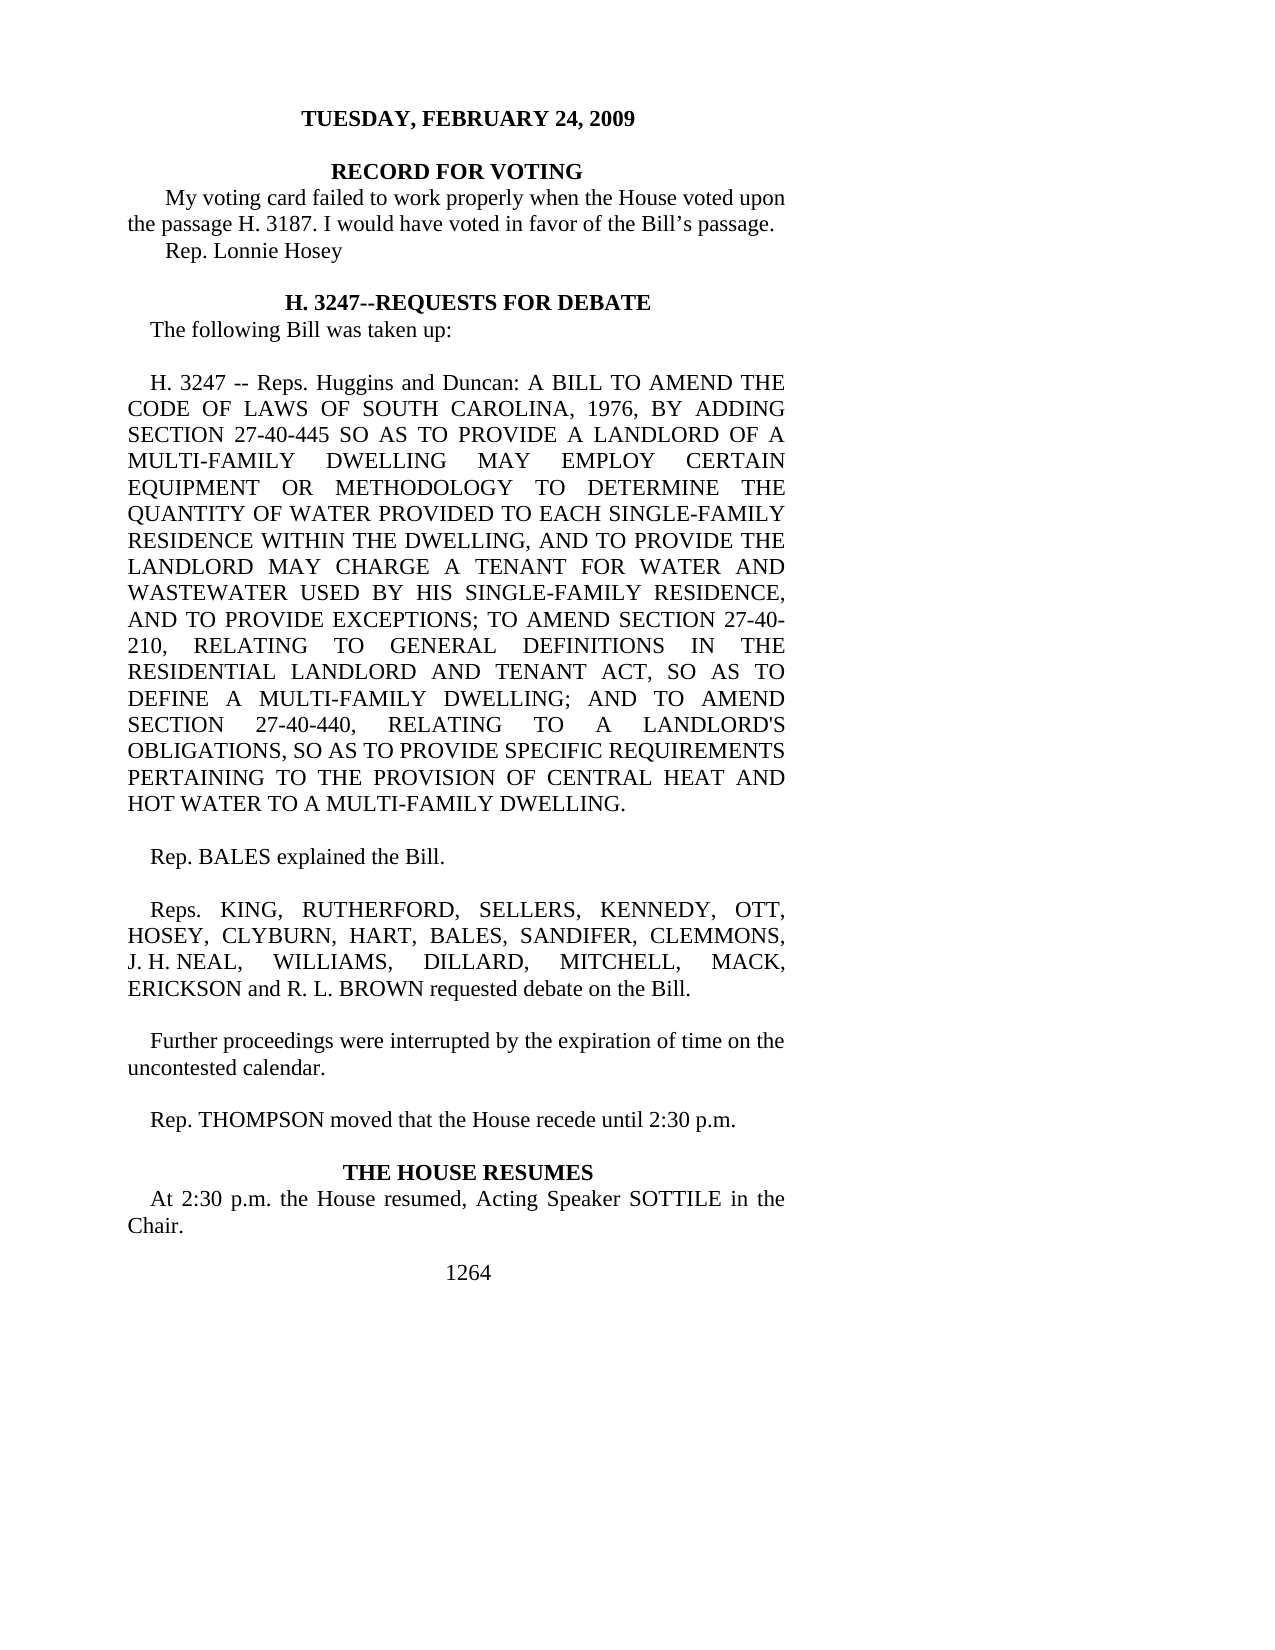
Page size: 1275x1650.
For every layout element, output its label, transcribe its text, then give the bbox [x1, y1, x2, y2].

text The following Bill was taken up: [127, 316, 786, 342]
text Rep. Lonnie Hosey [127, 237, 786, 263]
text H. 3247--REQUESTS FOR DEBATE [127, 289, 786, 316]
text THE HOUSE RESUMES [127, 1159, 786, 1186]
text Further proceedings were interrupted by the expiration of time on the uncontested calendar. [127, 1027, 786, 1080]
text At 2:30 p.m. the House resumed, Acting Speaker SOTTILE in the Chair. [127, 1186, 786, 1238]
text H. 3247 -- Reps. Huggins and Duncan: A BILL TO AMEND THE CODE OF LAWS OF SOUTH CAROLINA, 1976, BY ADDING SECTION 27-40-445 SO AS TO PROVIDE A LANDLORD OF A MULTI-FAMILY DWELLING MAY EMPLOY CERTAIN EQUIPMENT OR METHODOLOGY TO DETERMINE THE QUANTITY OF WATER PROVIDED TO EACH SINGLE-FAMILY RESIDENCE WITHIN THE DWELLING, AND TO PROVIDE THE LANDLORD MAY CHARGE A TENANT FOR WATER AND WASTEWATER USED BY HIS SINGLE-FAMILY RESIDENCE, AND TO PROVIDE EXCEPTIONS; TO AMEND SECTION 27-40-210, RELATING TO GENERAL DEFINITIONS IN THE RESIDENTIAL LANDLORD AND TENANT ACT, SO AS TO DEFINE A MULTI-FAMILY DWELLING; AND TO AMEND SECTION 27-40-440, RELATING TO A LANDLORD'S OBLIGATIONS, SO AS TO PROVIDE SPECIFIC REQUIREMENTS PERTAINING TO THE PROVISION OF CENTRAL HEAT AND HOT WATER TO A MULTI-FAMILY DWELLING. [127, 368, 786, 817]
text Reps. KING, RUTHERFORD, SELLERS, KENNEDY, OTT, HOSEY, CLYBURN, HART, BALES, SANDIFER, CLEMMONS, J. H. NEAL, WILLIAMS, DILLARD, MITCHELL, MACK, ERICKSON and R. L. BROWN requested debate on the Bill. [127, 896, 786, 1001]
title RECORD FOR VOTING [127, 158, 786, 184]
text Rep. THOMPSON moved that the House recede until 2:30 p.m. [127, 1106, 786, 1133]
text Rep. BALES explained the Bill. [127, 843, 786, 869]
text My voting card failed to work properly when the House voted upon the passage H. 3187. I would have voted in favor of the Bill’s passage. [127, 184, 786, 237]
